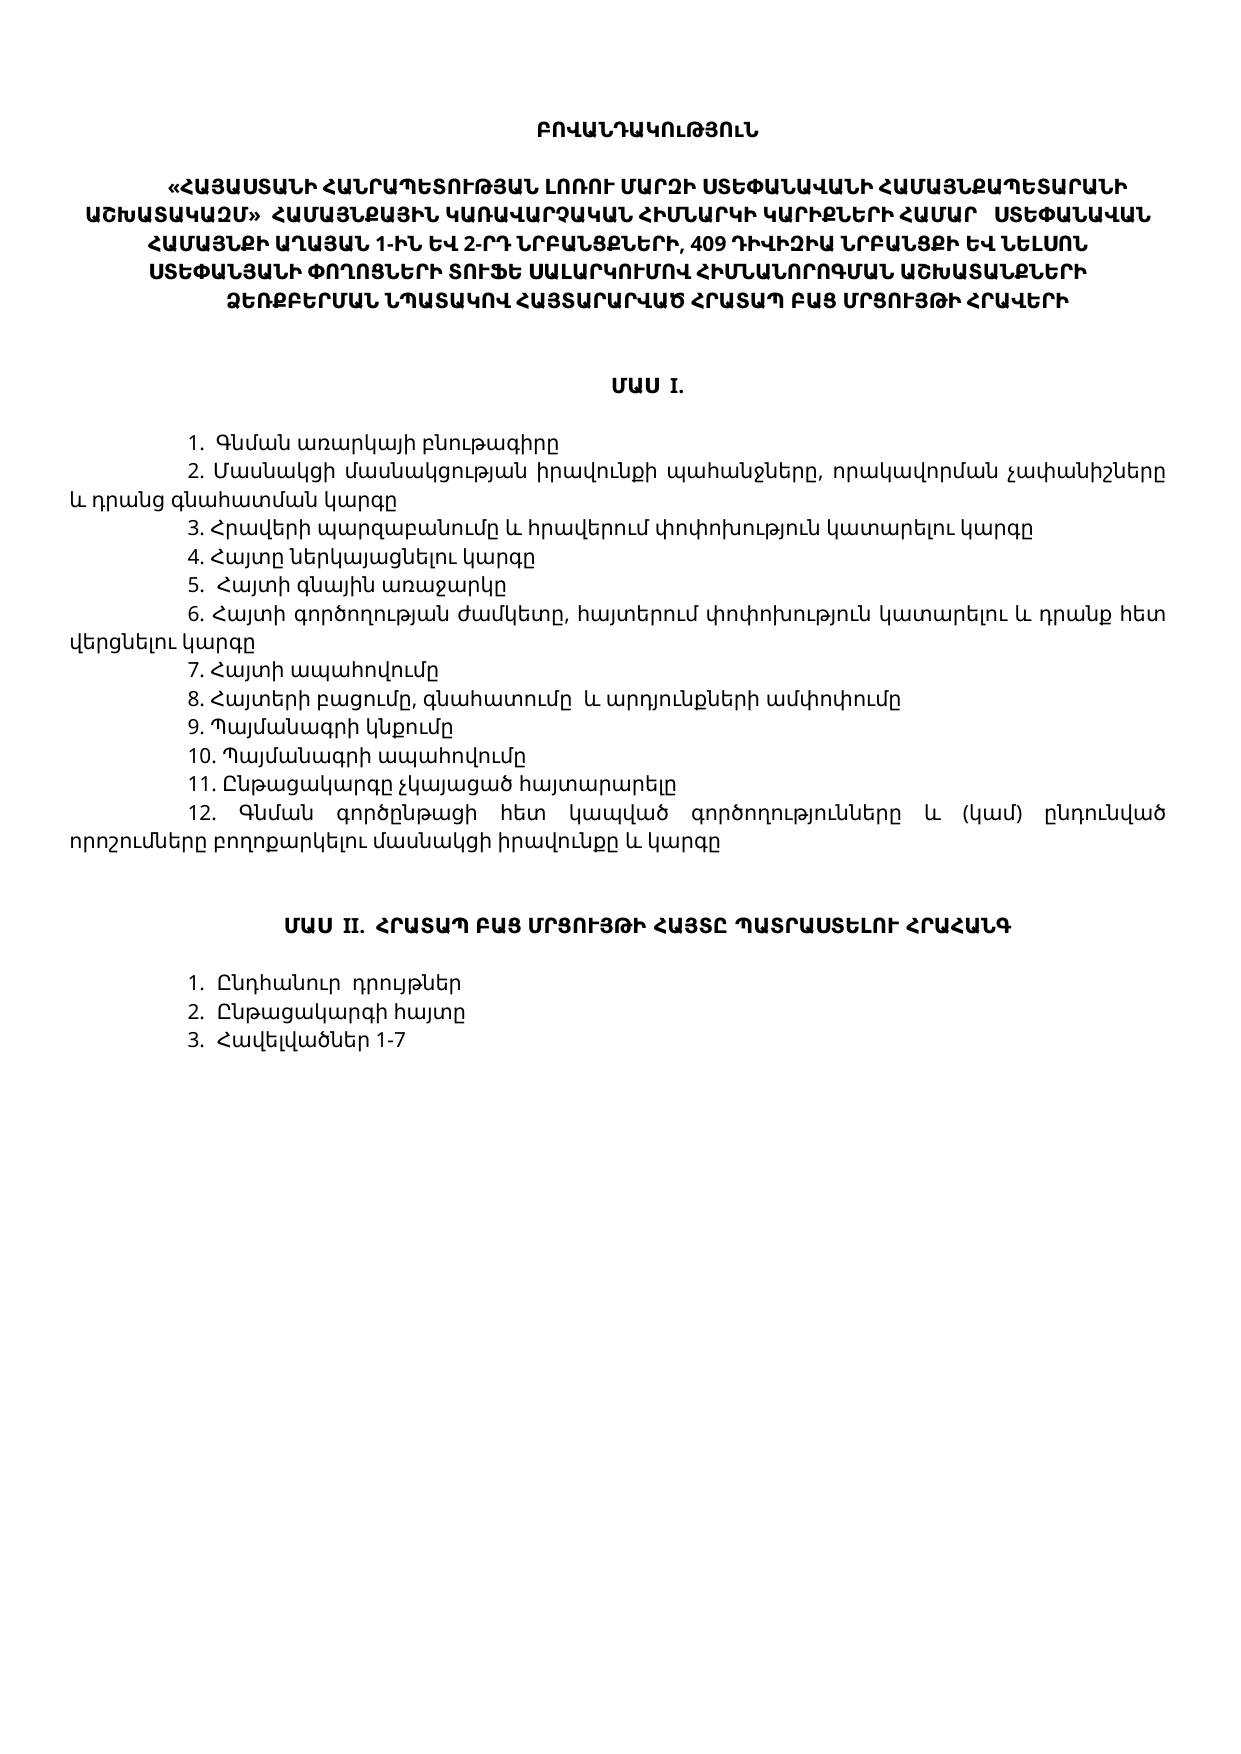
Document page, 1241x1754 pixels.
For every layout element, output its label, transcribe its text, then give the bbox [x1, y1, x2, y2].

text 10. Պայմանագրի ապահովումը [69, 741, 1167, 769]
text 6. Հայտի գործողության ժամկետը, հայտերում փոփոխություն կատարելու և դրանք հետ վերցնելու կարգը [69, 599, 1167, 656]
text 5. Հայտի գնային առաջարկը [69, 570, 1167, 599]
text 8. Հայտերի բացումը, գնահատումը և արդյունքների ամփոփումը [69, 684, 1167, 712]
text ԲՈՎԱՆԴԱԿՈւԹՅՈւՆ [69, 115, 1167, 144]
text 2. Ընթացակարգի հայտը [69, 997, 1167, 1025]
text 2. Մասնակցի մասնակցության իրավունքի պահանջները, որակավորման չափանիշները և դրանց գնահատման կարգը [69, 456, 1167, 513]
text «ՀԱՅԱՍՏԱՆԻ ՀԱՆՐԱՊԵՏՈՒԹՅԱՆ ԼՈՌՈՒ ՄԱՐԶԻ ՍՏԵՓԱՆԱՎԱՆԻ ՀԱՄԱՅՆՔԱՊԵՏԱՐԱՆԻ ԱՇԽԱՏԱԿԱԶՄ» ՀԱՄԱՅՆՔԱՅԻՆ ԿԱՌԱՎԱՐՉԱԿԱՆ ՀԻՄՆԱՐԿԻ ԿԱՐԻՔՆԵՐԻ ՀԱՄԱՐ ՍՏԵՓԱՆԱՎԱՆ ՀԱՄԱՅՆՔԻ ԱՂԱՅԱՆ 1-ԻՆ ԵՎ 2-ՐԴ ՆՐԲԱՆՑՔՆԵՐԻ, 409 ԴԻՎԻԶԻԱ ՆՐԲԱՆՑՔԻ ԵՎ ՆԵԼՍՈՆ ՍՏԵՓԱՆՅԱՆԻ ՓՈՂՈՑՆԵՐԻ ՏՈՒՖԵ ՍԱԼԱՐԿՈՒՄՈՎ ՀԻՄՆԱՆՈՐՈԳՄԱՆ ԱՇԽԱՏԱՆՔՆԵՐԻ [69, 172, 1167, 286]
text 1. Ընդհանուր դրույթներ [69, 968, 1167, 997]
text 7. Հայտի ապահովումը [69, 656, 1167, 684]
text 9. Պայմանագրի կնքումը [69, 712, 1167, 741]
text 1. Գնման առարկայի բնութագիրը [69, 428, 1167, 456]
text 3. Հրավերի պարզաբանումը և հրավերում փոփոխություն կատարելու կարգը [69, 513, 1167, 542]
text ՄԱՍ I. [69, 371, 1167, 399]
text ՄԱՍ II. ՀՐԱՏԱՊ ԲԱՑ ՄՐՑՈՒՅԹԻ ՀԱՅՏԸ ՊԱՏՐԱՍՏԵԼՈՒ ՀՐԱՀԱՆԳ [69, 911, 1167, 940]
text 3. Հավելվածներ 1-7 [69, 1025, 1167, 1054]
text 4. Հայտը ներկայացնելու կարգը [69, 542, 1167, 570]
text 11. Ընթացակարգը չկայացած հայտարարելը [69, 769, 1167, 798]
text 12. Գնման գործընթացի հետ կապված գործողությունները և (կամ) ընդունված որոշումները բողոքարկելու մասնակցի իրավունքը և կարգը [69, 798, 1167, 854]
text ՁԵՌՔԲԵՐՄԱՆ ՆՊԱՏԱԿՈՎ ՀԱՅՏԱՐԱՐՎԱԾ ՀՐԱՏԱՊ ԲԱՑ ՄՐՑՈՒՅԹԻ ՀՐԱՎԵՐԻ [69, 286, 1167, 314]
